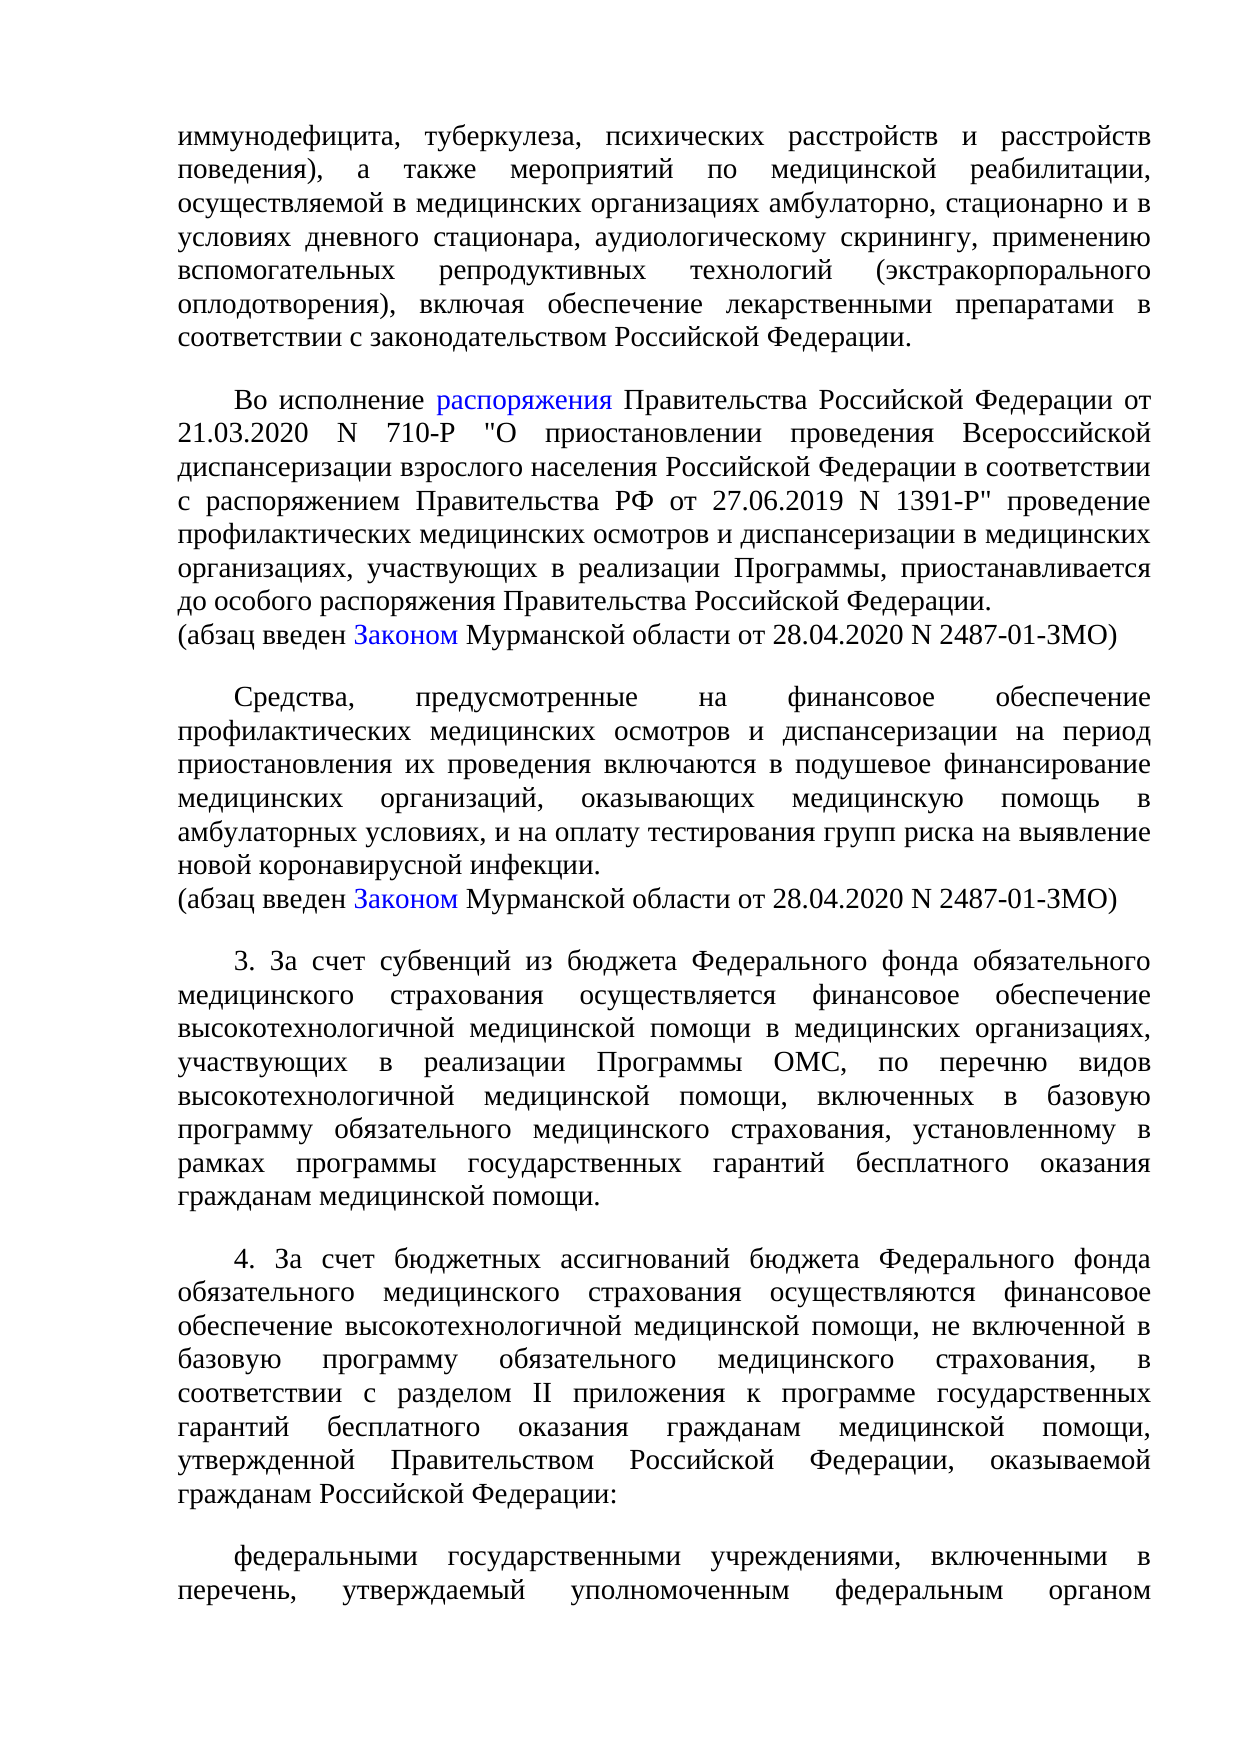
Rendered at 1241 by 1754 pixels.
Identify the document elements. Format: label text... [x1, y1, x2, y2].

text (абзац введен Законом Мурманской области от 28.04.2020 N 2487-01-ЗМО) [177, 617, 1152, 650]
text Средства, предусмотренные на финансовое обеспечение профилактических медицинских осмотров и диспансеризации на период приостановления их проведения включаются в подушевое финансирование медицинских организаций, оказывающих медицинскую помощь в амбулаторных условиях, и на оплату тестирования групп риска на выявление новой коронавирусной инфекции. [177, 679, 1152, 881]
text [177, 1538, 1152, 1606]
text 4. За счет бюджетных ассигнований бюджета Федерального фонда обязательного медицинского страхования осуществляются финансовое обеспечение высокотехнологичной медицинской помощи, не включенной в базовую программу обязательного медицинского страхования, в соответствии с разделом II приложения к программе государственных гарантий бесплатного оказания гражданам медицинской помощи, утвержденной Правительством Российской Федерации, оказываемой гражданам Российской Федерации: [177, 1241, 1152, 1509]
text 3. За счет субвенций из бюджета Федерального фонда обязательного медицинского страхования осуществляется финансовое обеспечение высокотехнологичной медицинской помощи в медицинских организациях, участвующих в реализации Программы ОМС, по перечню видов высокотехнологичной медицинской помощи, включенных в базовую программу обязательного медицинского страхования, установленному в рамках программы государственных гарантий бесплатного оказания гражданам медицинской помощи. [177, 943, 1152, 1212]
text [177, 118, 1152, 353]
text (абзац введен Законом Мурманской области от 28.04.2020 N 2487-01-ЗМО) [177, 881, 1152, 914]
text Во исполнение распоряжения Правительства Российской Федерации от 21.03.2020 N 710-Р "О приостановлении проведения Всероссийской диспансеризации взрослого населения Российской Федерации в соответствии с распоряжением Правительства РФ от 27.06.2019 N 1391-Р" проведение профилактических медицинских осмотров и диспансеризации в медицинских организациях, участвующих в реализации Программы, приостанавливается до особого распоряжения Правительства Российской Федерации. [177, 382, 1152, 617]
